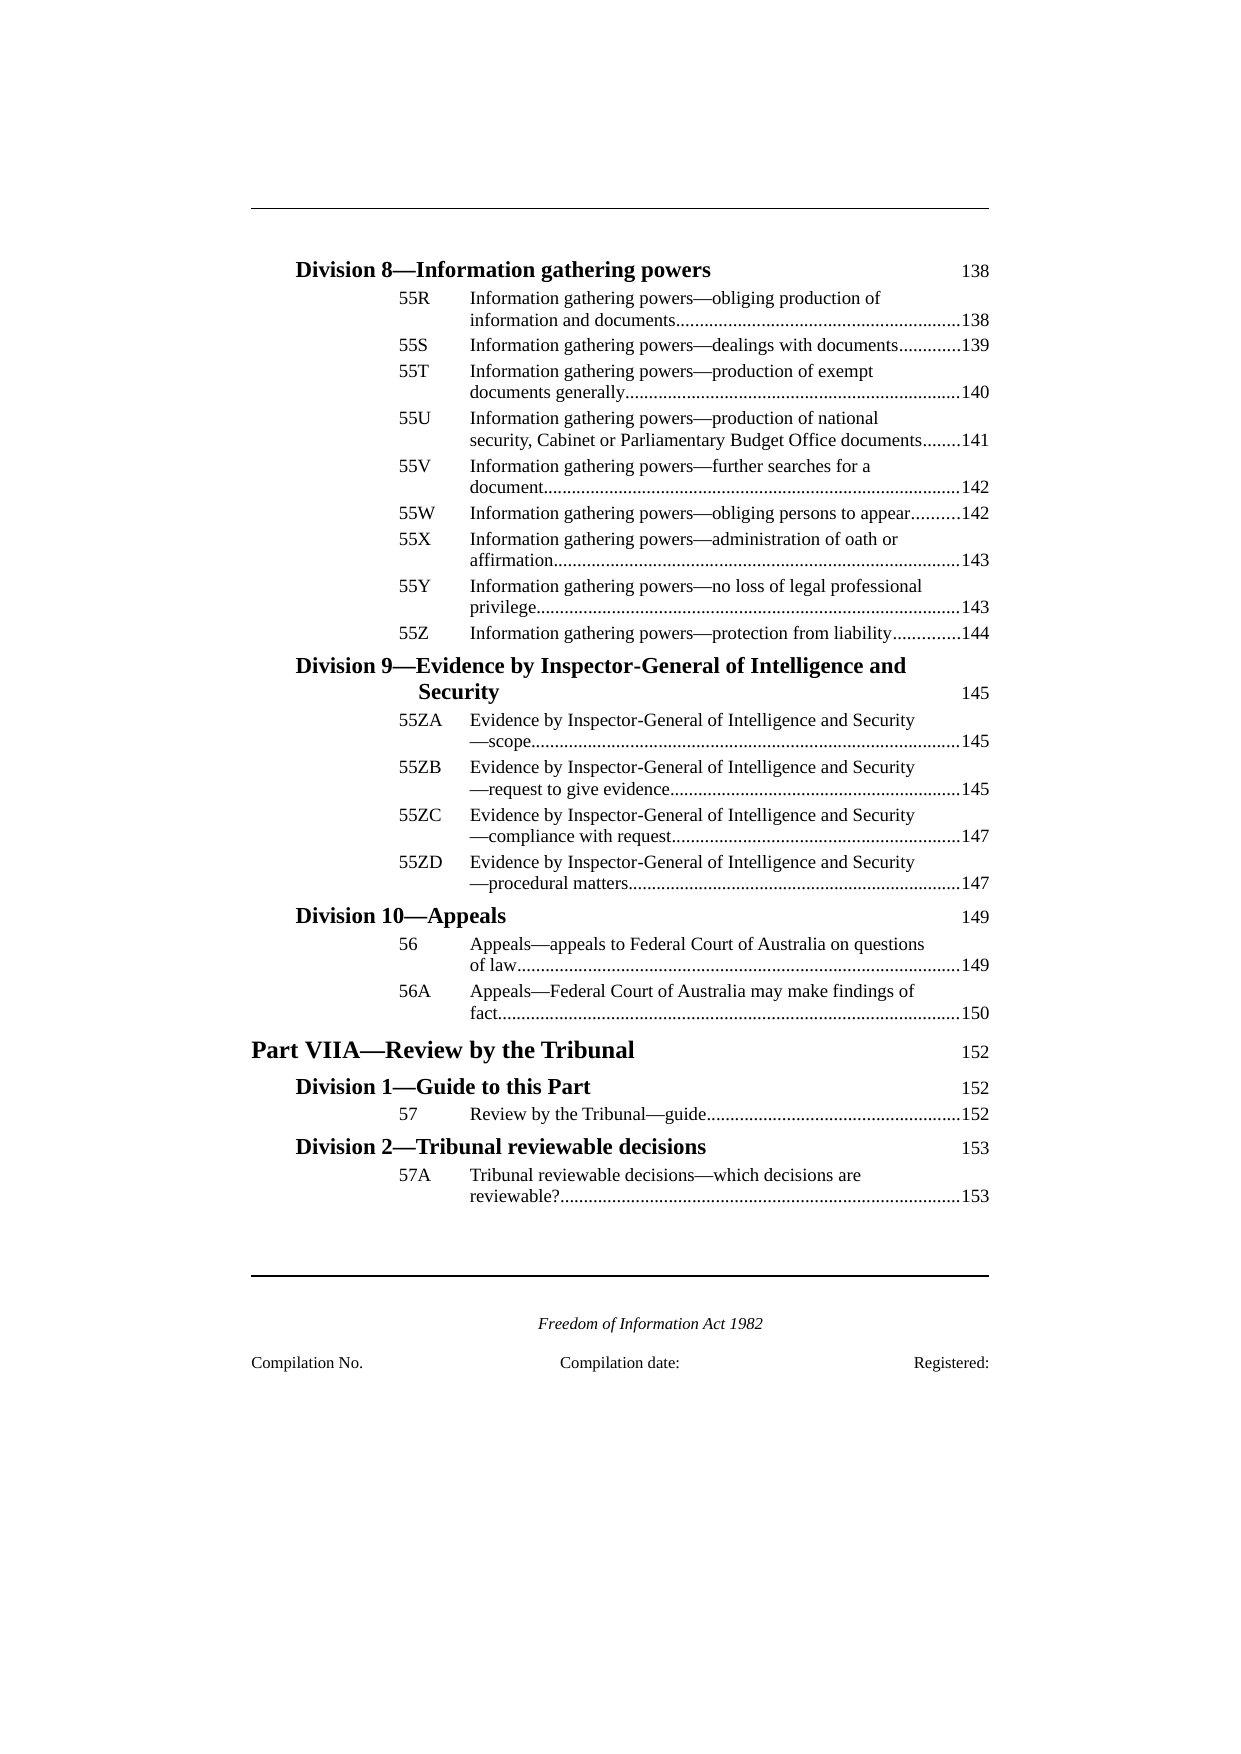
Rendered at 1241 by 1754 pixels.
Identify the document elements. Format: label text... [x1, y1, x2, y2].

text 57A Tribunal reviewable decisions—which decisions are reviewable? 153 [399, 1164, 930, 1207]
text 56A Appeals—Federal Court of Australia may make findings of fact 150 [399, 980, 930, 1023]
text Division 9—Evidence by Inspector-General of Intelligence and Security 145 [295, 652, 930, 705]
text 55X Information gathering powers—administration of oath or affirmation 143 [399, 527, 930, 571]
text 55T Information gathering powers—production of exempt documents generally 140 [399, 360, 930, 403]
text Division 1—Guide to this Part 152 [295, 1073, 930, 1099]
text 55U Information gathering powers—production of national security, Cabinet or Parliamentary Budget Office documents 141 [399, 407, 930, 450]
text 55ZB Evidence by Inspector-General of Intelligence and Security—request to give evidence 145 [399, 756, 930, 799]
text 55S Information gathering powers—dealings with documents 139 [399, 334, 930, 356]
text 55Z Information gathering powers—protection from liability 144 [399, 622, 930, 644]
text 55ZA Evidence by Inspector-General of Intelligence and Security—scope 145 [399, 709, 930, 752]
text 55ZC Evidence by Inspector-General of Intelligence and Security—compliance with request 147 [399, 803, 930, 847]
text 55Y Information gathering powers—no loss of legal professional privilege 143 [399, 575, 930, 618]
text 55W Information gathering powers—obliging persons to appear 142 [399, 502, 930, 523]
text 56 Appeals—appeals to Federal Court of Australia on questions of law 149 [399, 933, 930, 976]
text 55R Information gathering powers—obliging production of information and documents 138 [399, 287, 930, 330]
text 57 Review by the Tribunal—guide 152 [399, 1103, 930, 1125]
text 55V Information gathering powers—further searches for a document 142 [399, 454, 930, 498]
text Division 2—Tribunal reviewable decisions 153 [295, 1133, 930, 1159]
text 55ZD Evidence by Inspector-General of Intelligence and Security—procedural matters 147 [399, 851, 930, 894]
text Part VIIA—Review by the Tribunal 152 [251, 1036, 930, 1064]
text Division 8—Information gathering powers 138 [295, 256, 930, 283]
text Division 10—Appeals 149 [295, 902, 930, 928]
